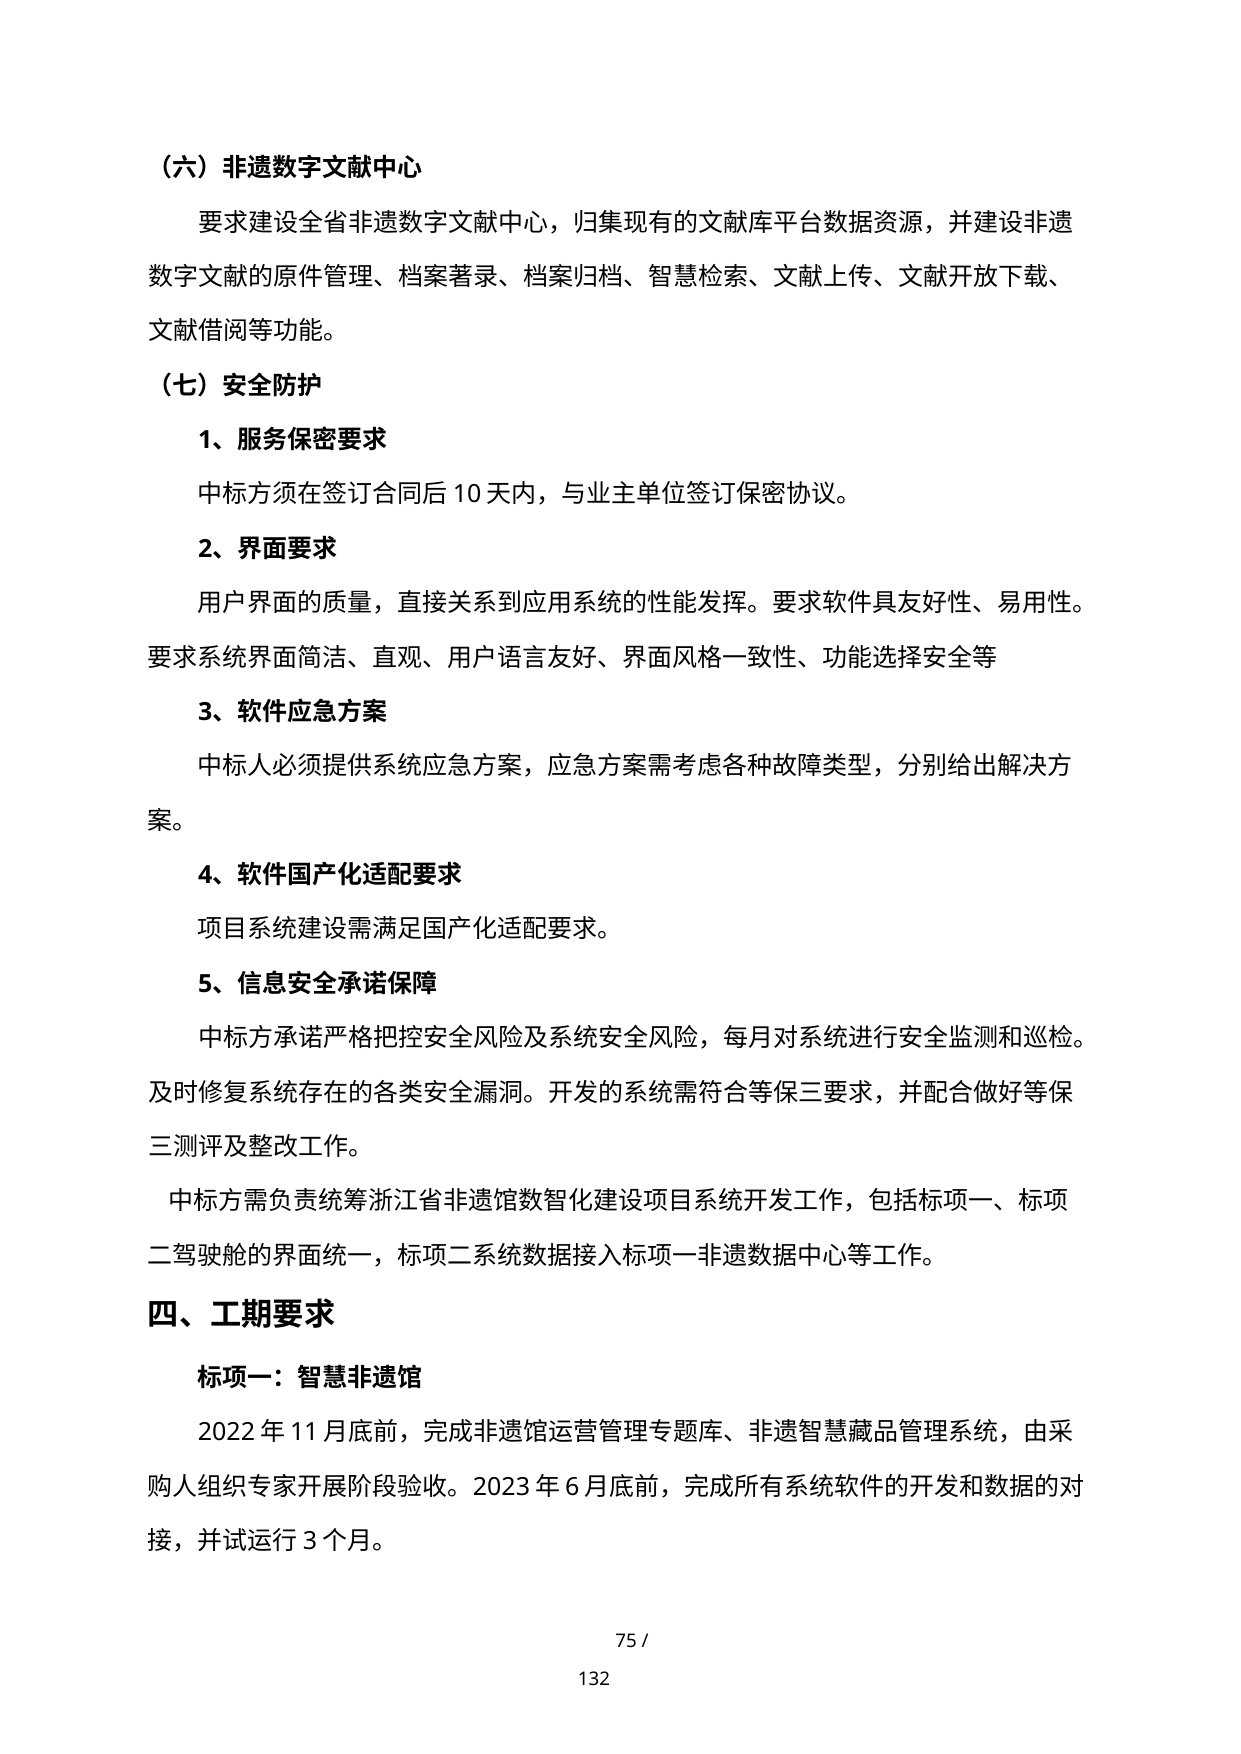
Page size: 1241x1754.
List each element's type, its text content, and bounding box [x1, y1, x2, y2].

text 2、界面要求 [148, 528, 1092, 564]
text （七）安全防护 [148, 365, 1092, 401]
text 中标方需负责统筹浙江省非遗馆数智化建设项目系统开发工作，包括标项一、标项二驾驶舱的界面统一，标项二系统数据接入标项一非遗数据中心等工作。 [148, 1181, 1092, 1271]
text 4、软件国产化适配要求 [148, 854, 1092, 891]
text 标项一：智慧非遗馆 [148, 1357, 1092, 1394]
text 用户界面的质量，直接关系到应用系统的性能发挥。要求软件具友好性、易用性。要求系统界面简洁、直观、用户语言友好、界面风格一致性、功能选择安全等 [148, 583, 1092, 673]
text 中标人必须提供系统应急方案，应急方案需考虑各种故障类型，分别给出解决方案。 [148, 746, 1092, 836]
subtitle 四、工期要求 [148, 1289, 1092, 1335]
text 2022年11月底前，完成非遗馆运营管理专题库、非遗智慧藏品管理系统，由采购人组织专家开展阶段验收。2023年6月底前，完成所有系统软件的开发和数据的对接，并试运行3个月。 [148, 1412, 1092, 1557]
text 5、信息安全承诺保障 [148, 963, 1092, 999]
text 1、服务保密要求 [148, 419, 1092, 456]
text 项目系统建设需满足国产化适配要求。 [148, 909, 1092, 945]
text 中标方须在签订合同后10天内，与业主单位签订保密协议。 [148, 474, 1092, 510]
text 中标方承诺严格把控安全风险及系统安全风险，每月对系统进行安全监测和巡检。及时修复系统存在的各类安全漏洞。开发的系统需符合等保三要求，并配合做好等保三测评及整改工作。 [148, 1018, 1092, 1163]
text 3、软件应急方案 [148, 691, 1092, 728]
text （六）非遗数字文献中心 [148, 148, 1092, 184]
text 要求建设全省非遗数字文献中心，归集现有的文献库平台数据资源，并建设非遗数字文献的原件管理、档案著录、档案归档、智慧检索、文献上传、文献开放下载、文献借阅等功能。 [148, 202, 1092, 347]
